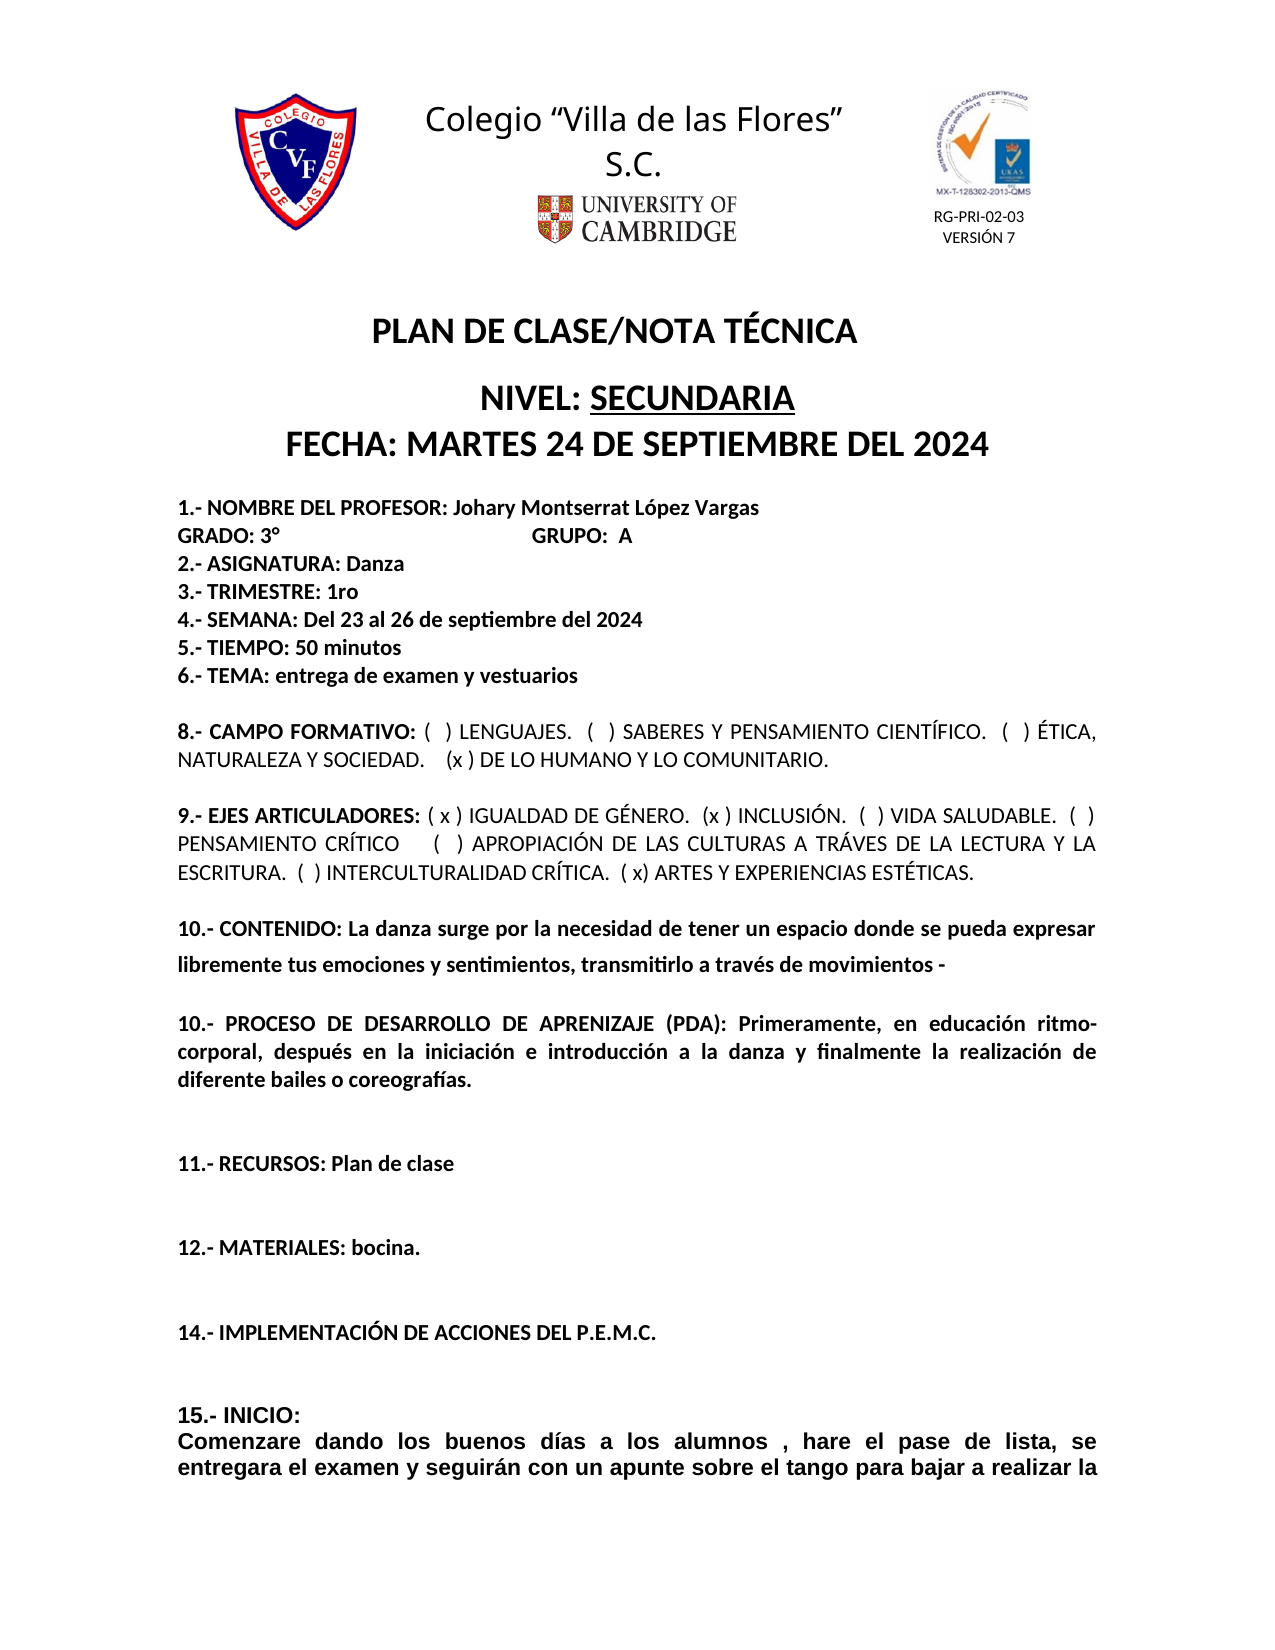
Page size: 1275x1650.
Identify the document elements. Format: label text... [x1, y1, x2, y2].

text 3.- TRIMESTRE: 1ro [177, 577, 1098, 605]
text FECHA: MARTES 24 DE SEPTIEMBRE DEL 2024 [177, 419, 1098, 465]
text 2.- ASIGNATURA: Danza [177, 549, 1098, 577]
picture [930, 88, 1032, 198]
text 4.- SEMANA: Del 23 al 26 de septiembre del 2024 [177, 605, 1098, 633]
text GRADO: 3° GRUPO: A [177, 521, 1098, 549]
text 9.- EJES ARTICULADORES: ( x ) IGUALDAD DE GÉNERO. (x ) INCLUSIÓN. ( ) VIDA SALUDABLE. ( ) PENSAMIENTO CRÍTICO ( ) APROPIACIÓN DE LAS CULTURAS A TRÁVES DE LA LECTURA Y LA ESCRITURA. ( ) INTERCULTURALIDAD CRÍTICA. ( x) ARTES Y EXPERIENCIAS ESTÉTICAS. [177, 802, 1098, 886]
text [177, 1428, 1098, 1481]
text NIVEL: SECUNDARIA [177, 374, 1098, 419]
text PLAN DE CLASE/NOTA TÉCNICA [177, 307, 1098, 353]
text 12.- MATERIALES: bocina. [177, 1233, 1098, 1262]
text 14.- IMPLEMENTACIÓN DE ACCIONES DEL P.E.M.C. [177, 1318, 1098, 1346]
text 6.- TEMA: entrega de examen y vestuarios [177, 661, 1098, 689]
picture [228, 89, 366, 235]
text 15.- INICIO: [177, 1402, 1098, 1428]
text 11.- RECURSOS: Plan de clase [177, 1149, 1098, 1177]
text 5.- TIEMPO: 50 minutos [177, 633, 1098, 661]
text 8.- CAMPO FORMATIVO: ( ) LENGUAJES. ( ) SABERES Y PENSAMIENTO CIENTÍFICO. ( ) ÉTICA, NATURALEZA Y SOCIEDAD. (x ) DE LO HUMANO Y LO COMUNITARIO. [177, 717, 1098, 773]
text 1.- NOMBRE DEL PROFESOR: Johary Montserrat López Vargas [177, 493, 1098, 521]
text 10.- CONTENIDO: La danza surge por la necesidad de tener un espacio donde se pueda expresar libremente tus emociones y sentimientos, transmitirlo a través de movimientos - [177, 914, 1098, 981]
text 10.- PROCESO DE DESARROLLO DE APRENIZAJE (PDA): Primeramente, en educación ritmo-corporal, después en la iniciación e introducción a la danza y finalmente la realización de diferente bailes o coreografías. [177, 1009, 1098, 1093]
